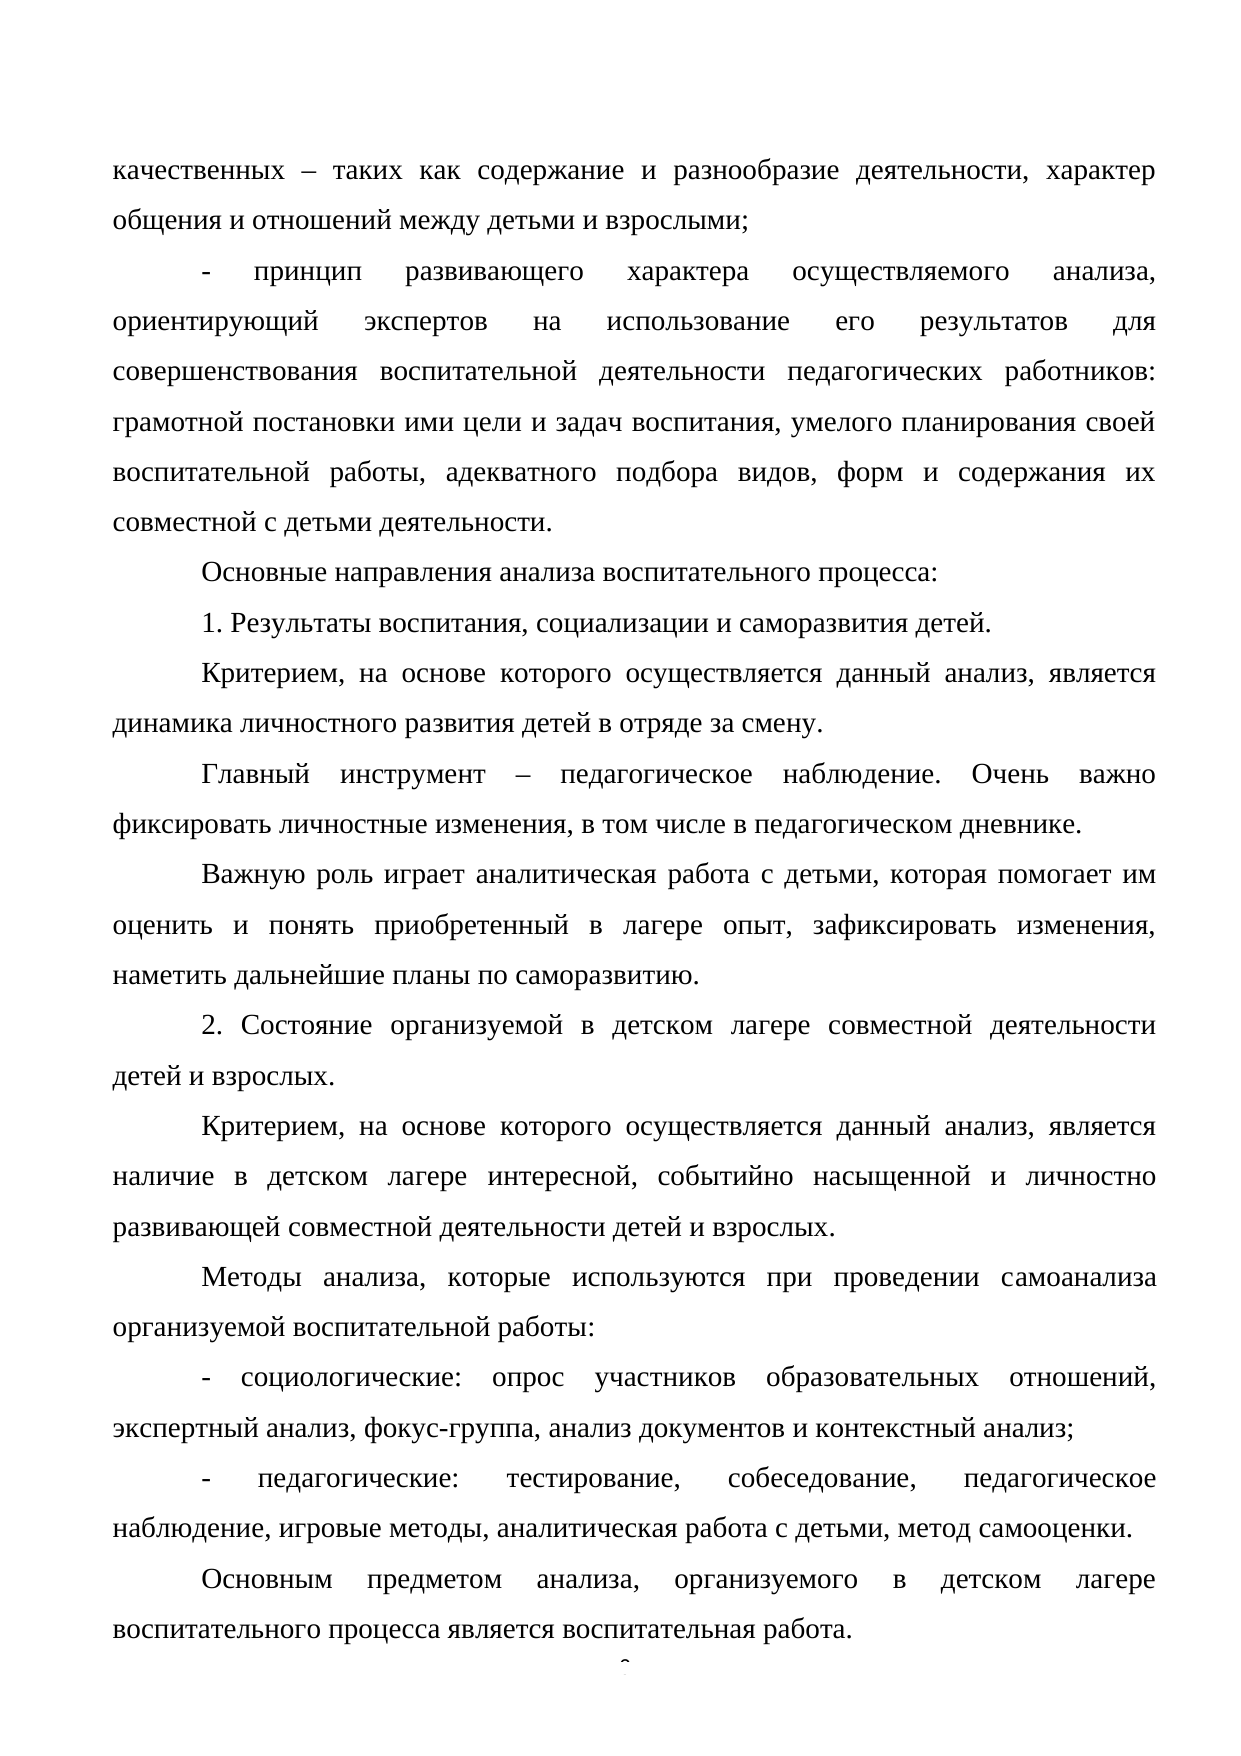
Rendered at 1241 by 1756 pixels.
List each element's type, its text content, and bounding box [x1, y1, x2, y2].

text Основным предметом анализа, организуемого в детском лагере воспитательного процесса является воспитательная работа. [112, 1561, 1157, 1645]
text Основные направления анализа воспитательного процесса: [112, 554, 1157, 588]
text - социологические: опрос участников образовательных отношений, экспертный анализ, фокус-группа, анализ документов и контекстный анализ; [112, 1359, 1157, 1443]
text 2. Состояние организуемой в детском лагере совместной деятельности детей и взрослых. [112, 1007, 1157, 1091]
text Методы анализа, которые используются при проведении самоанализа организуемой воспитательной работы: [112, 1259, 1157, 1343]
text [112, 152, 1157, 236]
text 1. Результаты воспитания, социализации и саморазвития детей. [112, 605, 1157, 638]
text Главный инструмент – педагогическое наблюдение. Очень важно фиксировать личностные изменения, в том числе в педагогическом дневнике. [112, 756, 1157, 840]
text - педагогические: тестирование, собеседование, педагогическое наблюдение, игровые методы, аналитическая работа с детьми, метод самооценки. [112, 1460, 1157, 1544]
text - принцип развивающего характера осуществляемого анализа, ориентирующий экспертов на использование его результатов для совершенствования воспитательной деятельности педагогических работников: грамотной постановки ими цели и задач воспитания, умелого планирования своей воспитательной работы, адекватного подбора видов, форм и содержания их совместной с детьми деятельности. [112, 253, 1157, 538]
text Важную роль играет аналитическая работа с детьми, которая помогает им оценить и понять приобретенный в лагере опыт, зафиксировать изменения, наметить дальнейшие планы по саморазвитию. [112, 856, 1157, 991]
text Критерием, на основе которого осуществляется данный анализ, является наличие в детском лагере интересной, событийно насыщенной и личностно развивающей совместной деятельности детей и взрослых. [112, 1108, 1157, 1242]
text Критерием, на основе которого осуществляется данный анализ, является динамика личностного развития детей в отряде за смену. [112, 655, 1157, 739]
